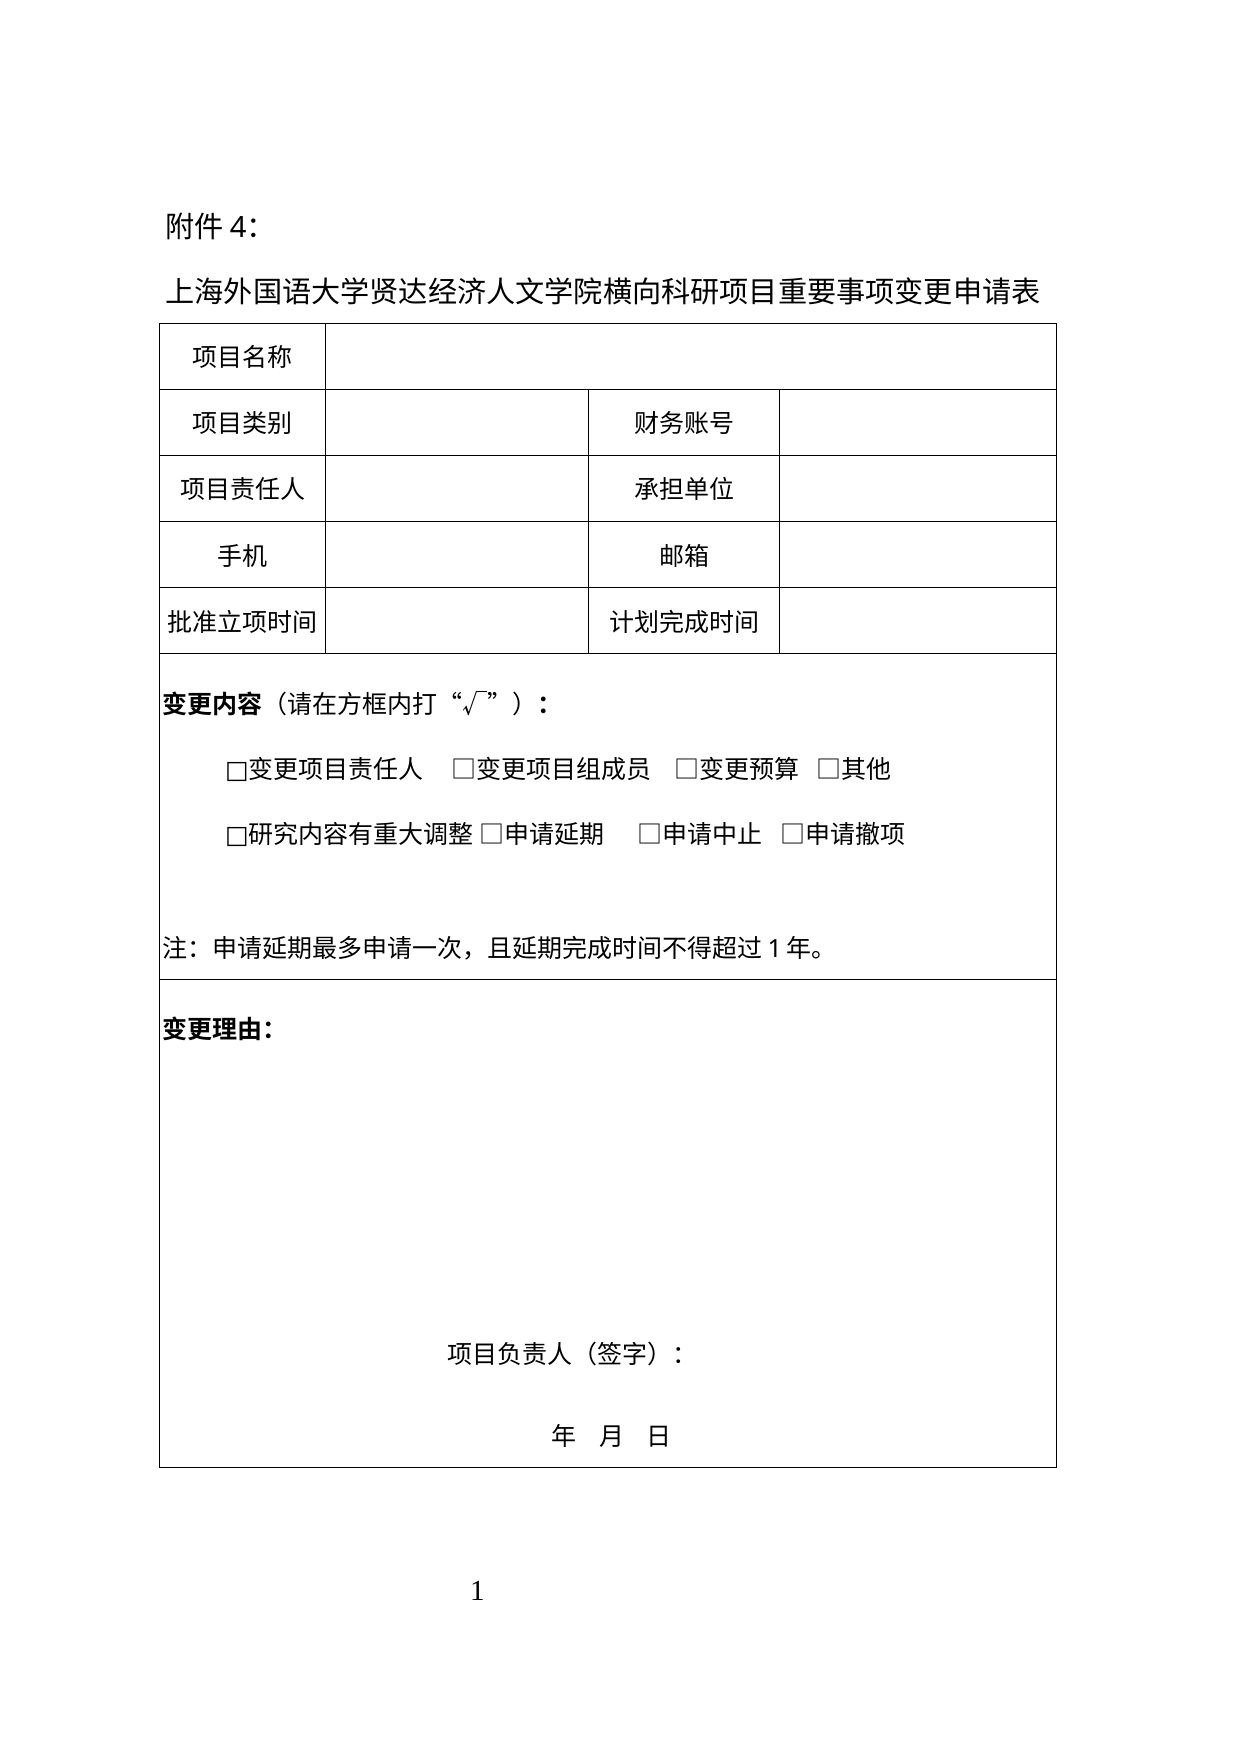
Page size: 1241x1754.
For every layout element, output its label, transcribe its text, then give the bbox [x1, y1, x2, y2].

table_cell 手机 [160, 522, 325, 587]
table_cell 财务账号 [589, 390, 779, 454]
table_header 项目名称 [160, 324, 325, 388]
table_cell [326, 390, 588, 454]
table_cell [780, 390, 1056, 454]
table_cell 项目类别 [160, 390, 325, 454]
text 附件4： [165, 192, 1075, 257]
table_cell 变更理由： 项目负责人（签字）： 年 月 日 [160, 980, 1056, 1467]
table_cell [326, 588, 588, 653]
table_cell [780, 456, 1056, 521]
table_cell [780, 588, 1056, 653]
text 上海外国语大学贤达经济人文学院横向科研项目重要事项变更申请表 [165, 257, 1075, 322]
table_cell [326, 522, 588, 587]
table_cell 项目责任人 [160, 456, 325, 521]
table_cell 批准立项时间 [160, 588, 325, 653]
table_cell 计划完成时间 [589, 588, 779, 653]
table_cell [326, 456, 588, 521]
table_header [326, 324, 1056, 388]
table_cell 邮箱 [589, 522, 779, 587]
table_cell 变更内容（请在方框内打“√”）： □变更项目责任人 □变更项目组成员 □变更预算 □其他 □研究内容有重大调整 □申请延期 □申请中止 □申请撤项 注：申请延期最多申请一次，且延期完成时间不得超过1年。 [160, 654, 1056, 979]
table_cell [780, 522, 1056, 587]
table_cell 承担单位 [589, 456, 779, 521]
